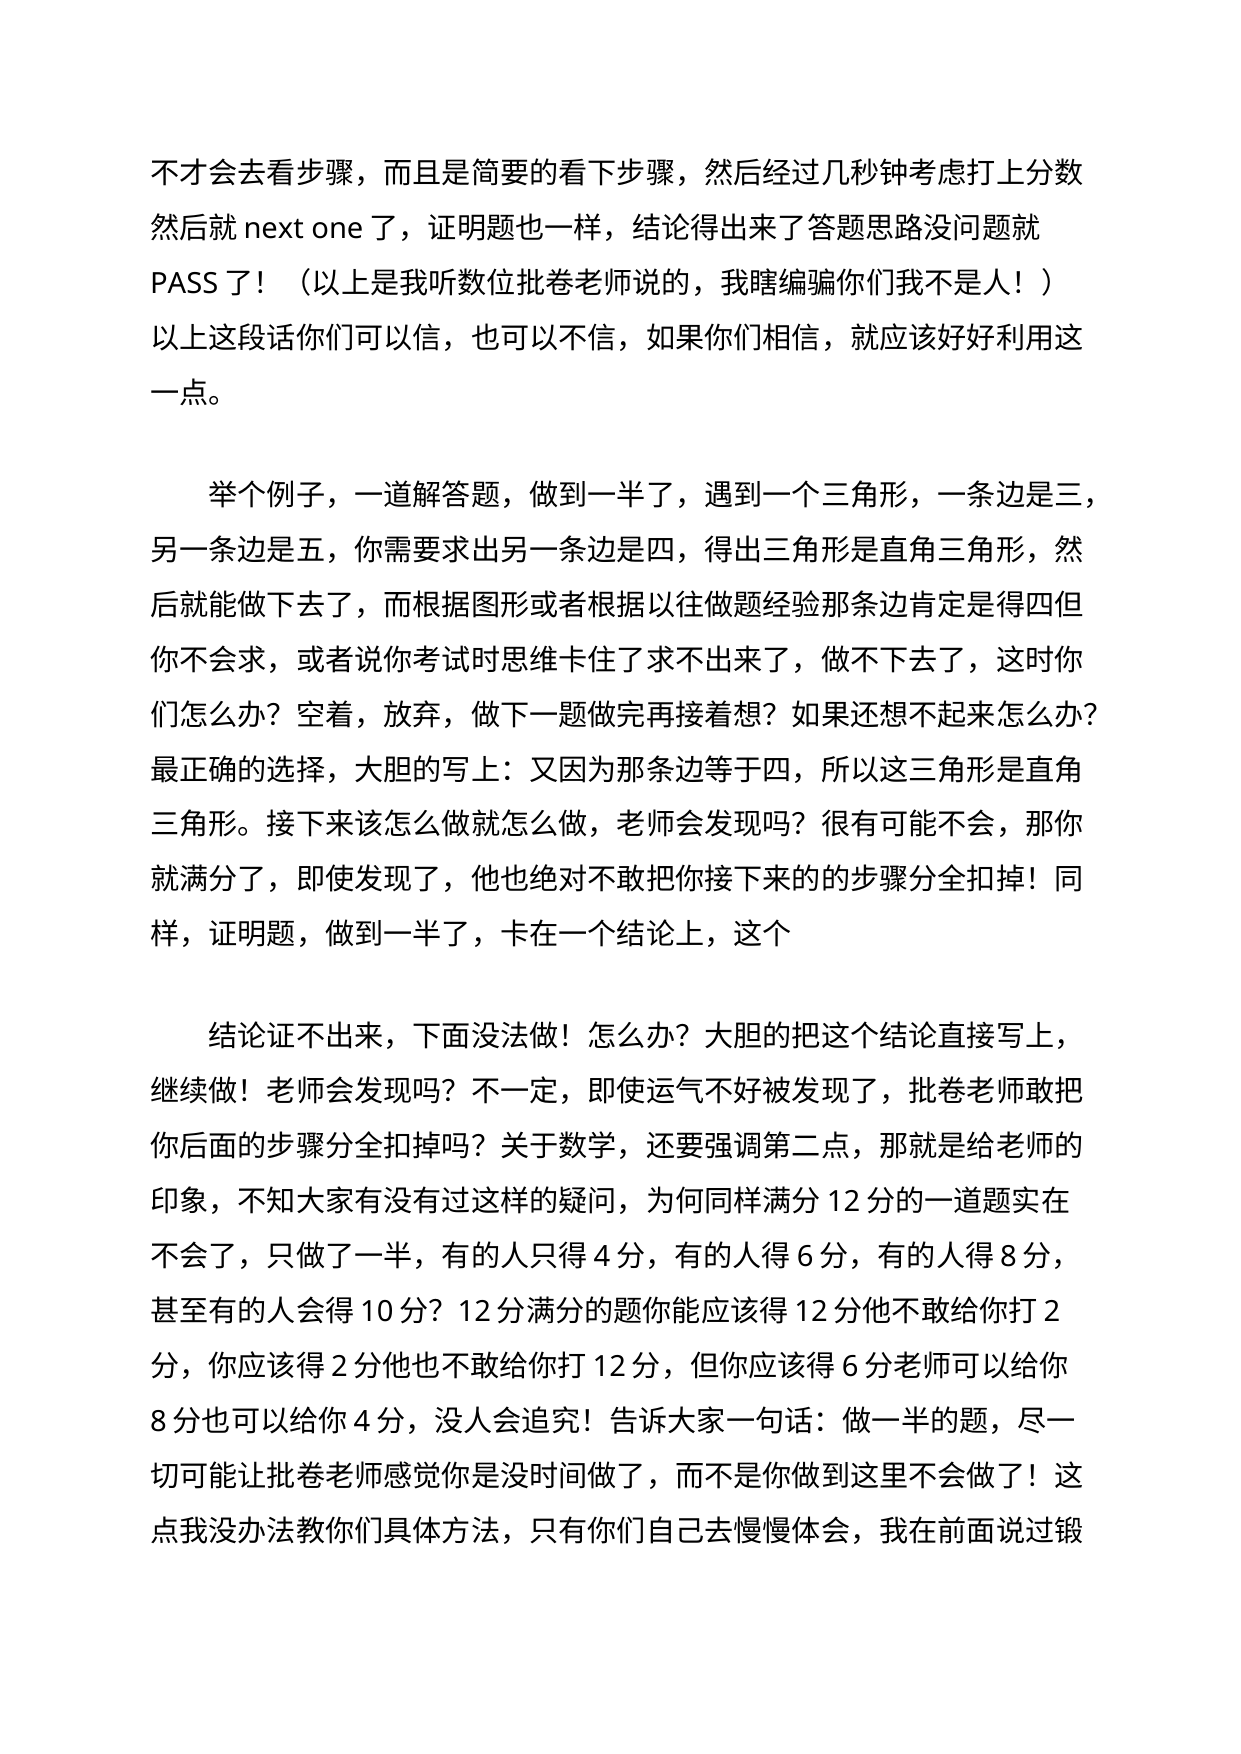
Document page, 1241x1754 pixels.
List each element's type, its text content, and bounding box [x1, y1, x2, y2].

text 举个例子，一道解答题，做到一半了，遇到一个三角形，一条边是三，另一条边是五，你需要求出另一条边是四，得出三角形是直角三角形，然后就能做下去了，而根据图形或者根据以往做题经验那条边肯定是得四但你不会求，或者说你考试时思维卡住了求不出来了，做不下去了，这时你们怎么办？空着，放弃，做下一题做完再接着想？如果还想不起来怎么办？最正确的选择，大胆的写上：又因为那条边等于四，所以这三角形是直角三角形。接下来该怎么做就怎么做，老师会发现吗？很有可能不会，那你就满分了，即使发现了，他也绝对不敢把你接下来的的步骤分全扣掉！同样，证明题，做到一半了，卡在一个结论上，这个 [150, 472, 1090, 953]
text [150, 1012, 1090, 1549]
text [150, 150, 1090, 412]
